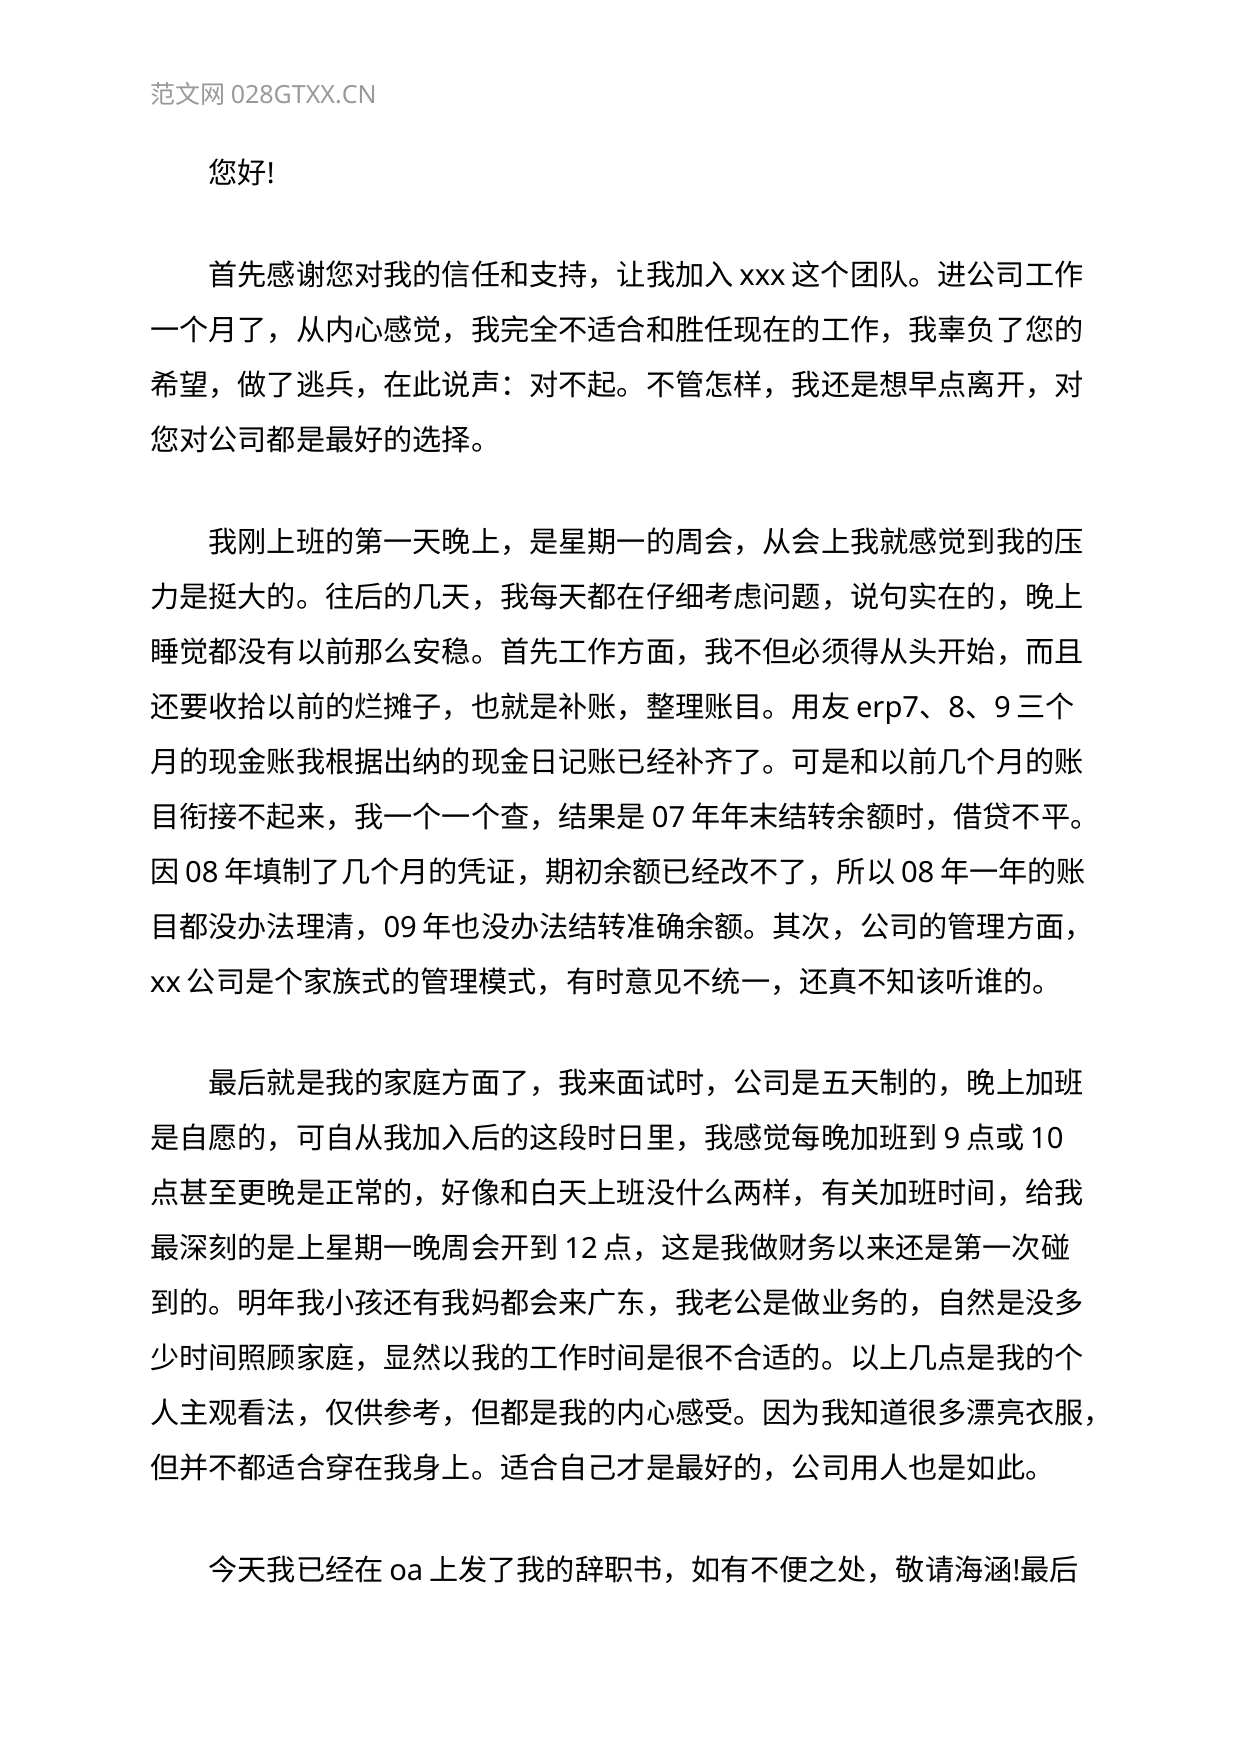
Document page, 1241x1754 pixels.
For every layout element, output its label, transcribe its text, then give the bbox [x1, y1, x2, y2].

text 您好! [150, 150, 1090, 192]
text 首先感谢您对我的信任和支持，让我加入xxx这个团队。进公司工作一个月了，从内心感觉，我完全不适合和胜任现在的工作，我辜负了您的希望，做了逃兵，在此说声：对不起。不管怎样，我还是想早点离开，对您对公司都是最好的选择。 [150, 252, 1090, 459]
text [150, 1546, 1090, 1589]
text 最后就是我的家庭方面了，我来面试时，公司是五天制的，晚上加班是自愿的，可自从我加入后的这段时日里，我感觉每晚加班到9点或10点甚至更晚是正常的，好像和白天上班没什么两样，有关加班时间，给我最深刻的是上星期一晚周会开到12点，这是我做财务以来还是第一次碰到的。明年我小孩还有我妈都会来广东，我老公是做业务的，自然是没多少时间照顾家庭，显然以我的工作时间是很不合适的。以上几点是我的个人主观看法，仅供参考，但都是我的内心感受。因为我知道很多漂亮衣服，但并不都适合穿在我身上。适合自己才是最好的，公司用人也是如此。 [150, 1060, 1090, 1487]
text 我刚上班的第一天晚上，是星期一的周会，从会上我就感觉到我的压力是挺大的。往后的几天，我每天都在仔细考虑问题，说句实在的，晚上睡觉都没有以前那么安稳。首先工作方面，我不但必须得从头开始，而且还要收拾以前的烂摊子，也就是补账，整理账目。用友erp7、8、9三个月的现金账我根据出纳的现金日记账已经补齐了。可是和以前几个月的账目衔接不起来，我一个一个查，结果是07年年末结转余额时，借贷不平。因08年填制了几个月的凭证，期初余额已经改不了，所以08年一年的账目都没办法理清，09年也没办法结转准确余额。其次，公司的管理方面，xx公司是个家族式的管理模式，有时意见不统一，还真不知该听谁的。 [150, 518, 1090, 1001]
